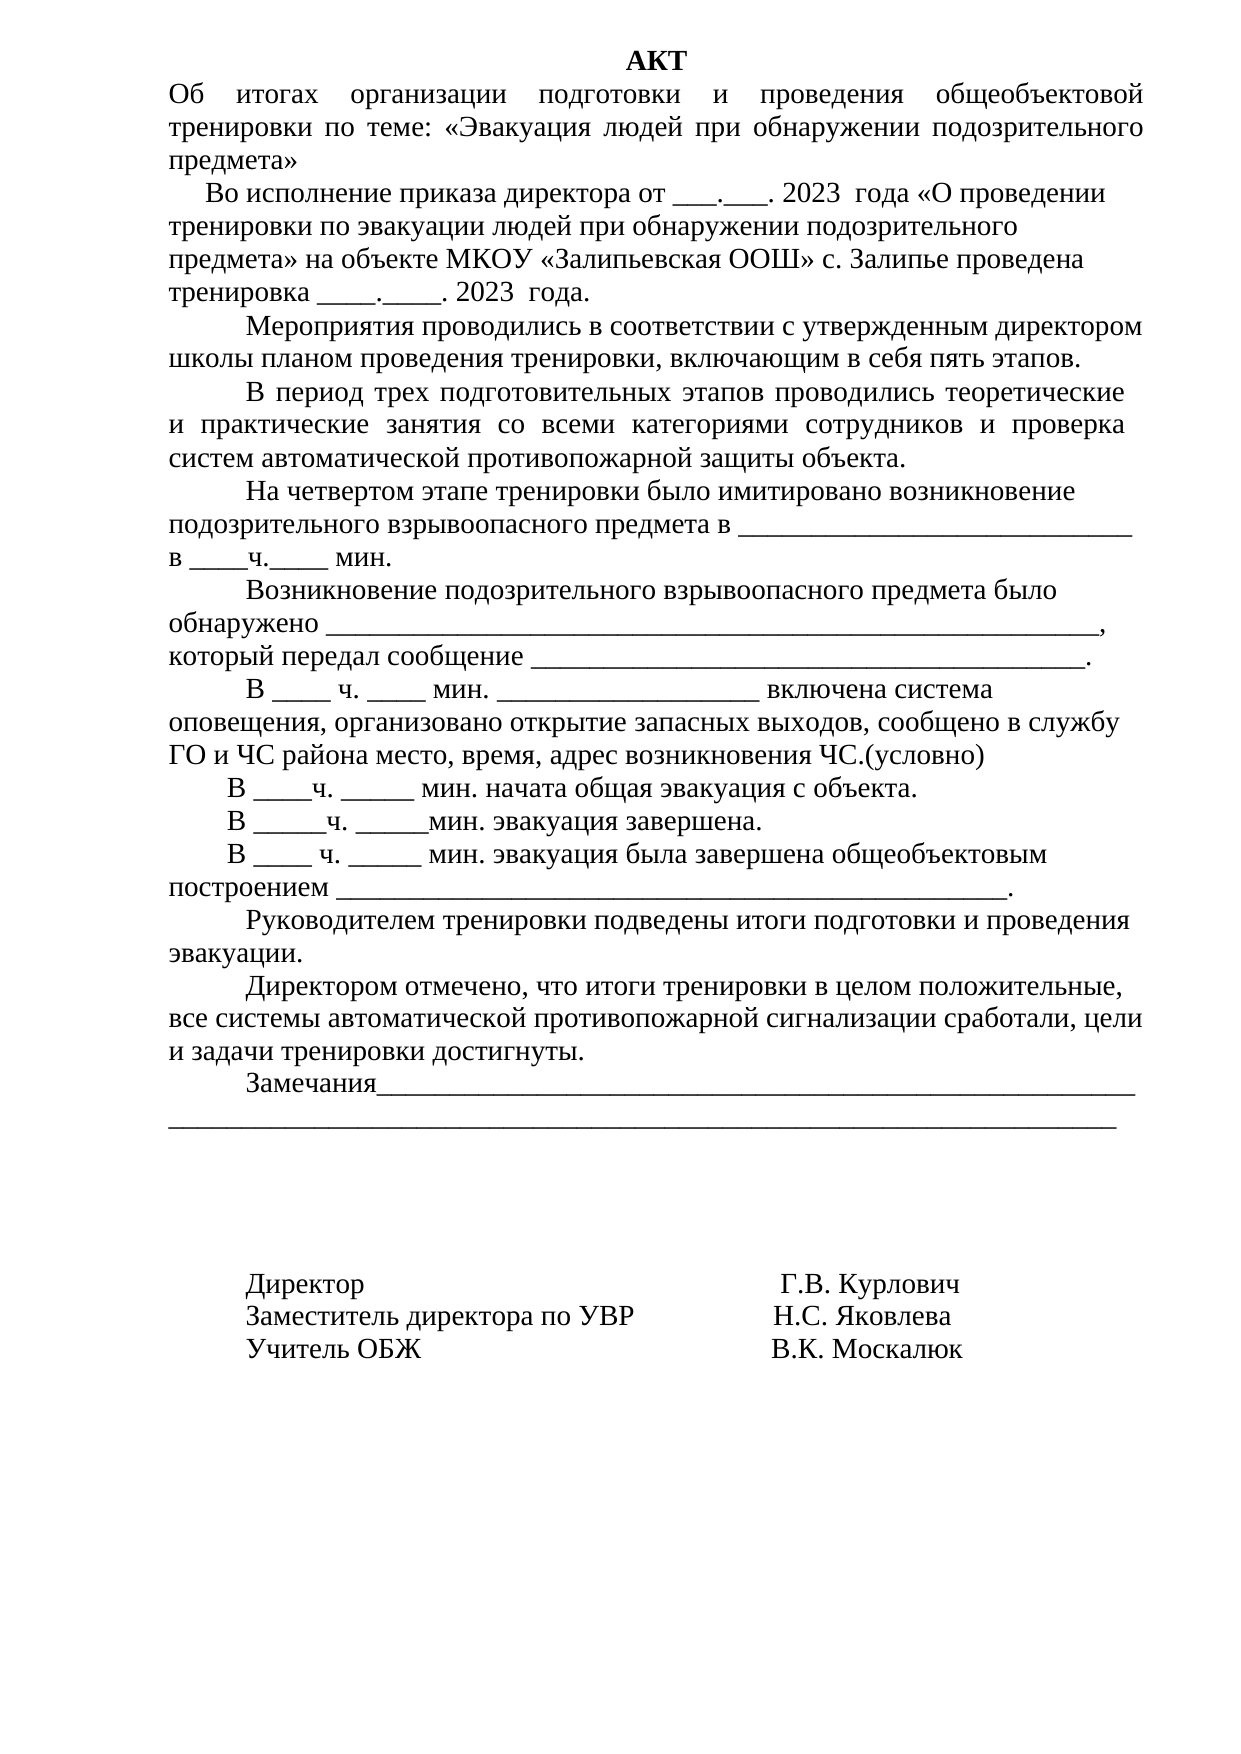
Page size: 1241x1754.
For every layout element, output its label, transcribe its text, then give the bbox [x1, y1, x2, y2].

text В период трех подготовительных этапов проводились теоретические и практические занятия со всеми категориями сотрудников и проверка систем автоматической противопожарной защиты объекта. [168, 374, 1126, 474]
text В ____ ч. ____ мин. __________________ включена система оповещения, организовано открытие запасных выходов, сообщено в службу ГО и ЧС района место, время, адрес возникновения ЧС.(условно) [168, 672, 1144, 771]
text Директор Г.В. Курлович [168, 1131, 1144, 1300]
text Руководителем тренировки подведены итоги подготовки и проведения эвакуации. [168, 903, 1144, 969]
text Мероприятия проводились в соответствии с утвержденным директором школы планом проведения тренировки, включающим в себя пять этапов. [168, 308, 1144, 374]
text Об итогах организации подготовки и проведения общеобъектовой тренировки по теме: «Эвакуация людей при обнаружении подозрительного предмета» [168, 77, 1144, 176]
text АКТ [168, 44, 1144, 77]
text В ____ч. _____ мин. начата общая эвакуация с объекта. [168, 771, 1144, 804]
text В _____ч. _____мин. эвакуация завершена. [168, 804, 1144, 837]
text Учитель ОБЖ В.К. Москалюк [168, 1332, 1144, 1365]
text На четвертом этапе тренировки было имитировано возникновение подозрительного взрывоопасного предмета в ___________________________ в ____ч.____ мин. [168, 474, 1144, 573]
text Директором отмечено, что итоги тренировки в целом положительные, все системы автоматической противопожарной сигнализации сработали, цели и задачи тренировки достигнуты. [168, 969, 1144, 1066]
text Во исполнение приказа директора от ___.___. 2023 года «О проведении тренировки по эвакуации людей при обнаружении подозрительного предмета» на объекте МКОУ «Залипьевская ООШ» с. Залипье проведена тренировка ____.____. 2023 года. [168, 176, 1144, 308]
text Замечания_____________________________________________________________________________________________________________________ [168, 1066, 1144, 1131]
text Заместитель директора по УВР Н.С. Яковлева [168, 1300, 1144, 1332]
text Возникновение подозрительного взрывоопасного предмета было обнаружено _____________________________________________________, который передал сообщение ______________________________________. [168, 573, 1144, 672]
text В ____ ч. _____ мин. эвакуация была завершена общеобъектовым построением ______________________________________________. [168, 837, 1144, 903]
